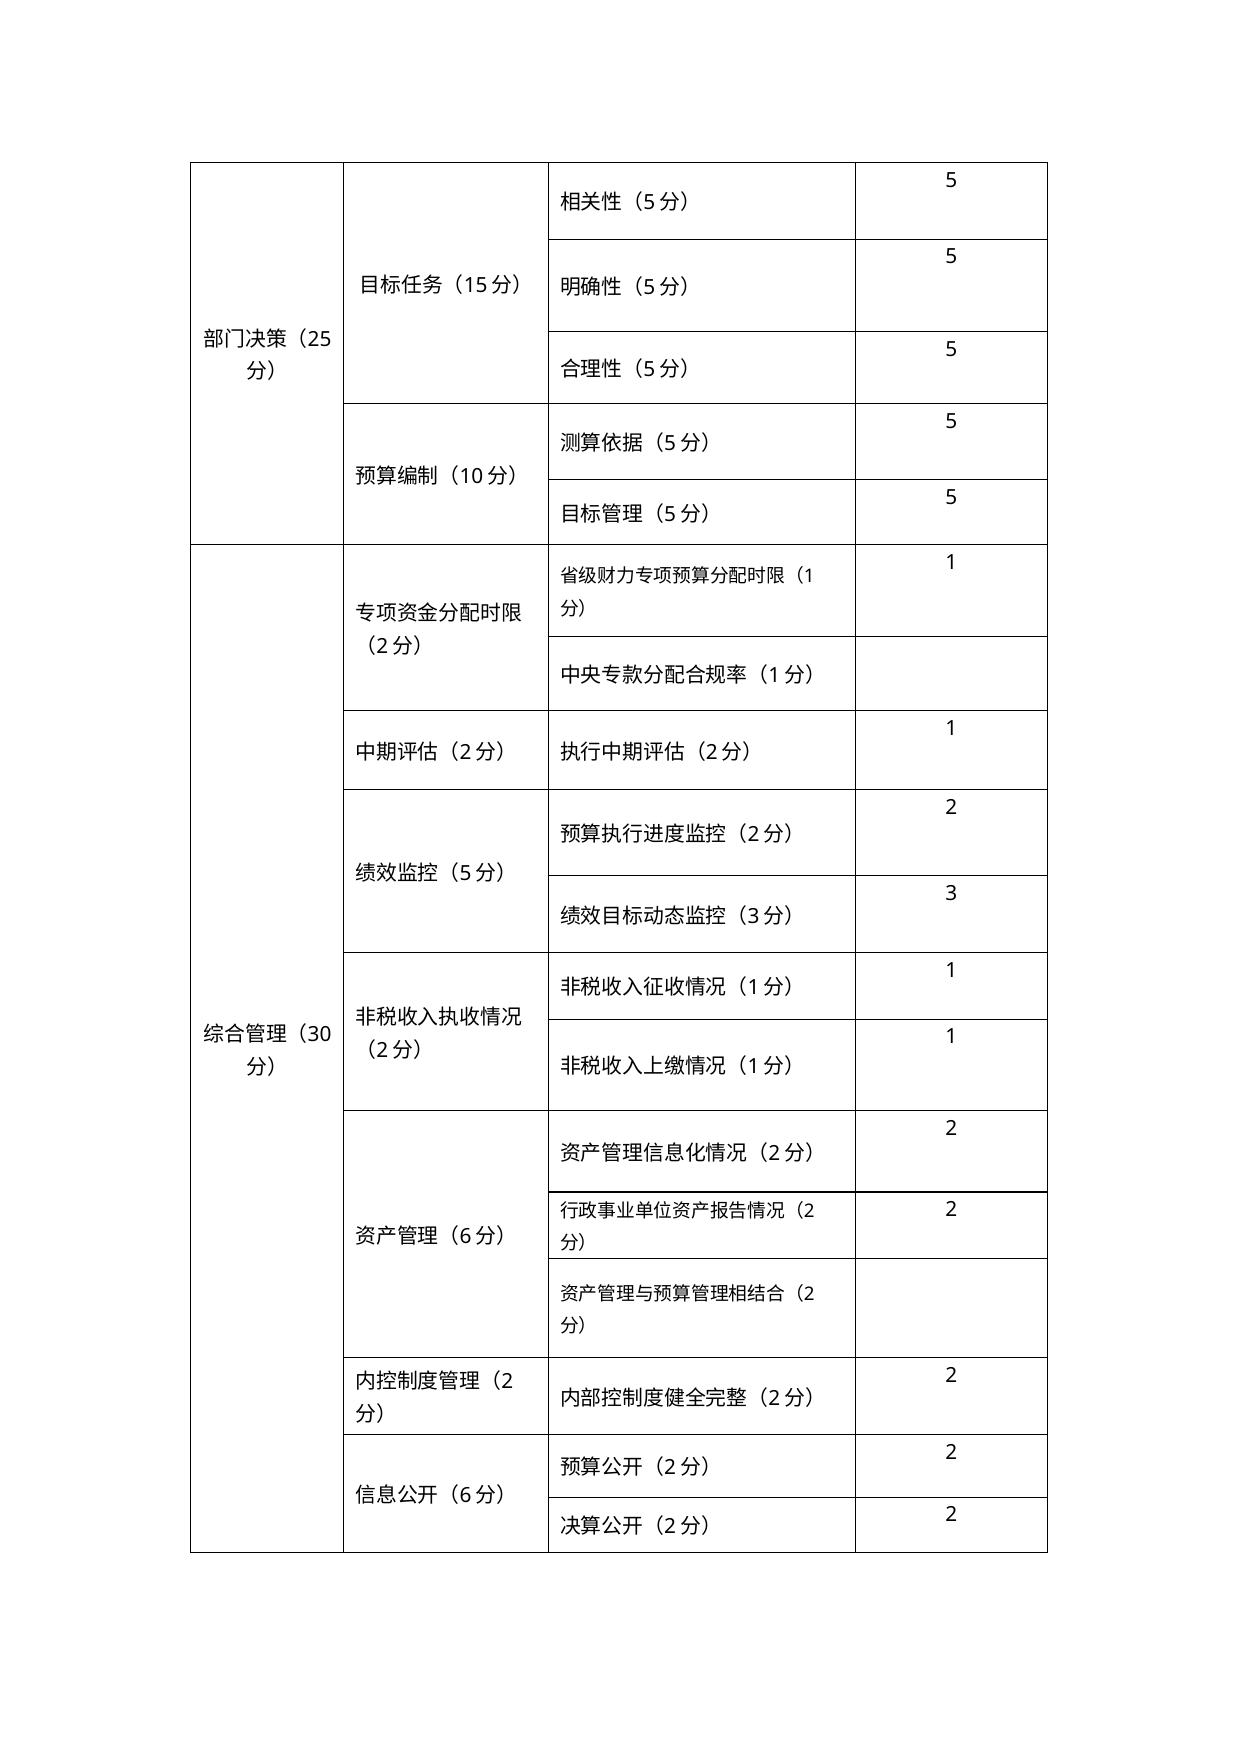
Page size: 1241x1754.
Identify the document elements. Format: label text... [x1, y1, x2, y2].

table_cell 2 [856, 1193, 1047, 1258]
table_cell 2 [856, 1111, 1047, 1191]
table_cell 非税收入上缴情况（1分） [549, 1020, 855, 1110]
table_cell 中央专款分配合规率（1分） [549, 637, 855, 710]
table_cell 1 [856, 953, 1047, 1018]
table_cell 综合管理（30分） [191, 545, 343, 1552]
table_cell 5 [856, 240, 1047, 331]
table_cell 绩效目标动态监控（3分） [549, 876, 855, 952]
table_cell 5 [856, 404, 1047, 479]
table_cell 部门决策（25分） [191, 163, 343, 544]
table_cell 2 [856, 1358, 1047, 1434]
table_cell 预算公开（2分） [549, 1435, 855, 1497]
table_cell 中期评估（2分） [344, 711, 548, 789]
table_cell 3 [856, 876, 1047, 952]
table_cell 信息公开（6分） [344, 1435, 548, 1552]
table_cell 预算编制（10分） [344, 404, 548, 544]
table_cell 目标管理（5分） [549, 480, 855, 544]
table_cell 5 [856, 480, 1047, 544]
table_cell 决算公开（2分） [549, 1498, 855, 1552]
table_cell 2 [856, 1498, 1047, 1552]
table_cell 内部控制度健全完整（2分） [549, 1358, 855, 1434]
table_cell 2 [856, 1435, 1047, 1497]
table_cell 5 [856, 163, 1047, 238]
table_cell 省级财力专项预算分配时限（1分） [549, 545, 855, 636]
table_cell 资产管理与预算管理相结合（2分） [549, 1259, 855, 1357]
table_cell 内控制度管理（2分） [344, 1358, 548, 1434]
table_cell 1 [856, 1020, 1047, 1110]
table_cell 专项资金分配时限（2分） [344, 545, 548, 710]
table_cell 合理性（5分） [549, 332, 855, 403]
table_cell 明确性（5分） [549, 240, 855, 331]
table_cell 1 [856, 545, 1047, 636]
table_cell 5 [856, 332, 1047, 403]
table_cell [856, 637, 1047, 710]
table_cell 资产管理信息化情况（2分） [549, 1111, 855, 1191]
table_cell 资产管理（6分） [344, 1111, 548, 1357]
table_cell 非税收入征收情况（1分） [549, 953, 855, 1018]
table_cell 目标任务（15分） [344, 163, 548, 403]
table_cell 非税收入执收情况（2分） [344, 953, 548, 1110]
table_cell 2 [856, 790, 1047, 875]
table_cell 预算执行进度监控（2分） [549, 790, 855, 875]
table_cell 绩效监控（5分） [344, 790, 548, 952]
table_cell 执行中期评估（2分） [549, 711, 855, 789]
table_cell 相关性（5分） [549, 163, 855, 238]
table_cell 测算依据（5分） [549, 404, 855, 479]
table_cell 1 [856, 711, 1047, 789]
table_cell 行政事业单位资产报告情况（2分） [549, 1193, 855, 1258]
table_cell [856, 1259, 1047, 1357]
